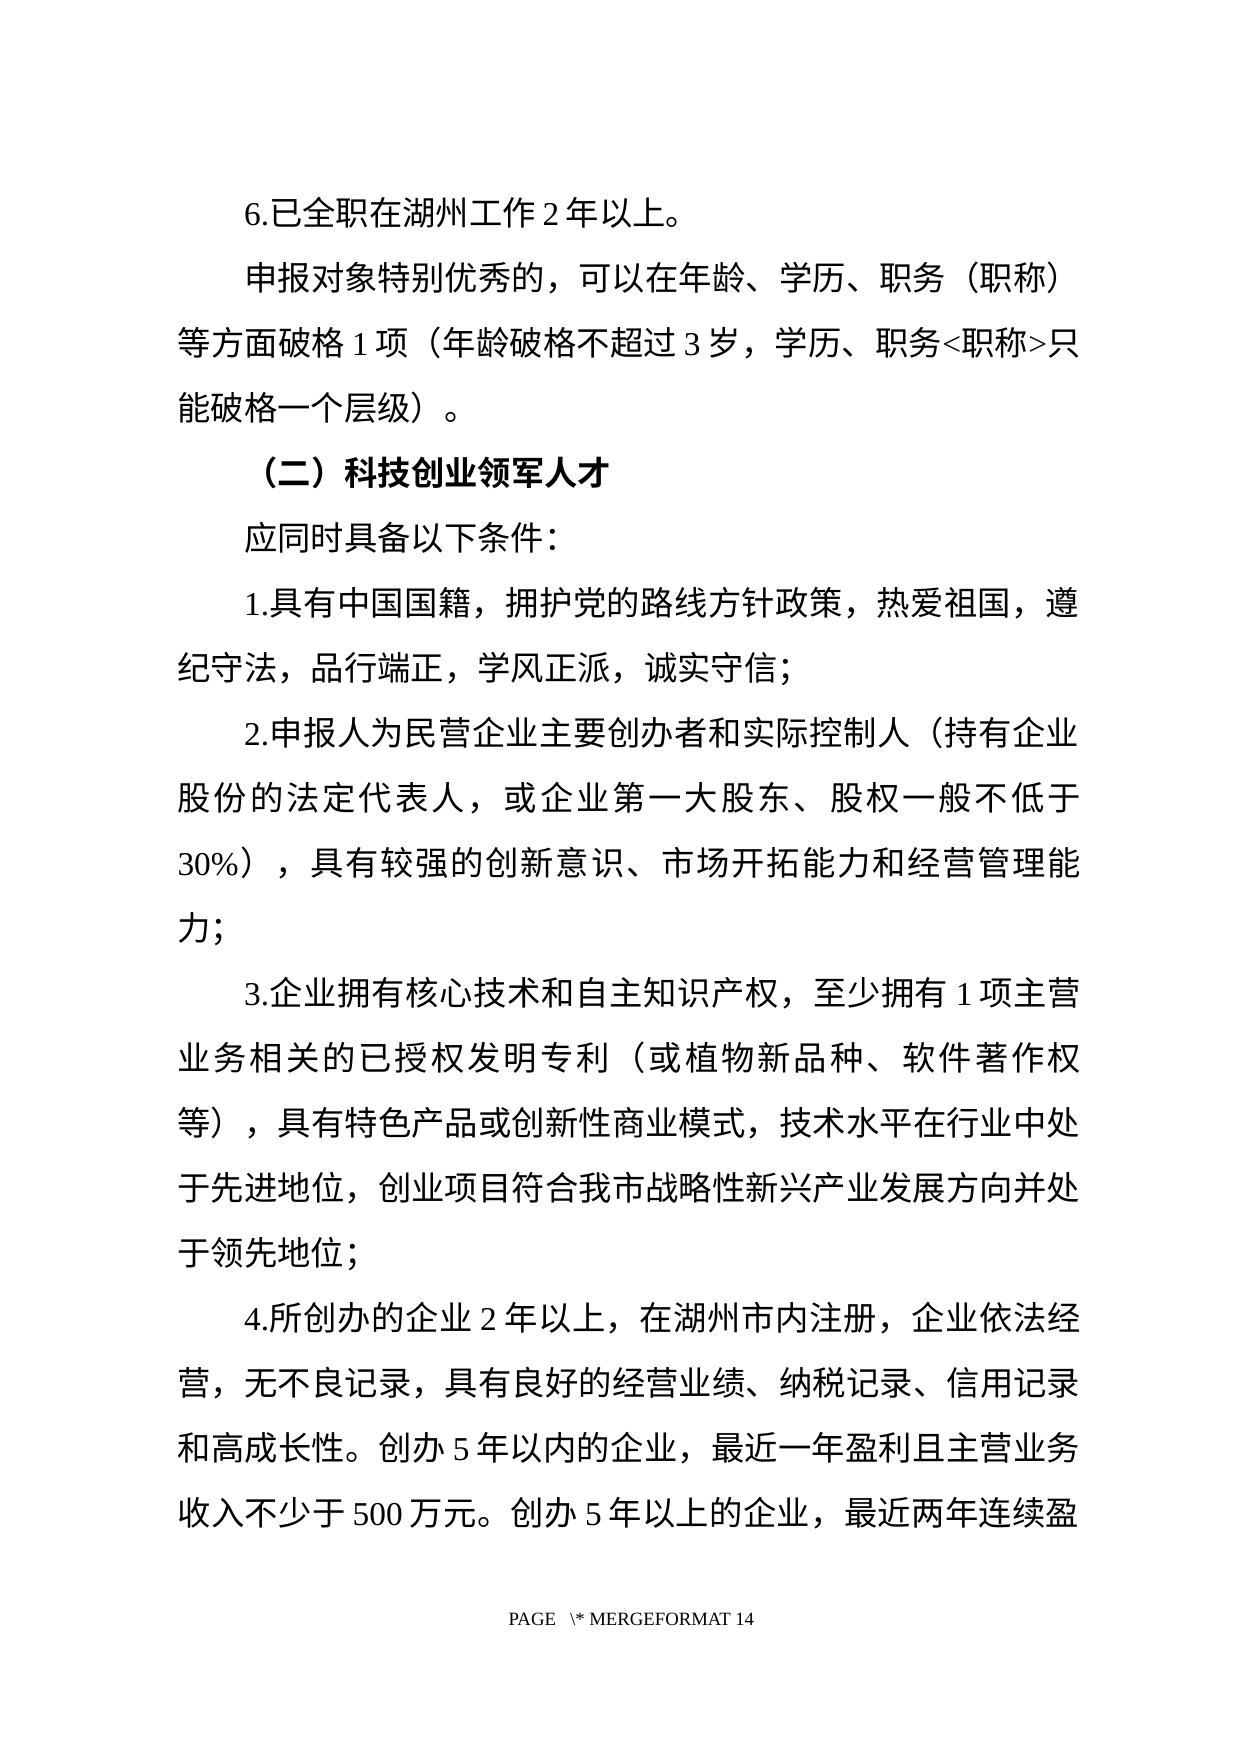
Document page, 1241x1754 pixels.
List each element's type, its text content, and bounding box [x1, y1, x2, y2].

text 6.已全职在湖州工作2年以上。 [177, 178, 1081, 243]
text （二）科技创业领军人才 [177, 438, 1081, 503]
text 1.具有中国国籍，拥护党的路线方针政策，热爱祖国，遵纪守法，品行端正，学风正派，诚实守信； [177, 568, 1081, 698]
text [177, 1283, 1081, 1543]
text 3.企业拥有核心技术和自主知识产权，至少拥有1项主营业务相关的已授权发明专利（或植物新品种、软件著作权等），具有特色产品或创新性商业模式，技术水平在行业中处于先进地位，创业项目符合我市战略性新兴产业发展方向并处于领先地位； [177, 958, 1081, 1283]
text 申报对象特别优秀的，可以在年龄、学历、职务（职称）等方面破格1项（年龄破格不超过3岁，学历、职务<职称>只能破格一个层级）。 [177, 243, 1081, 438]
text 应同时具备以下条件： [177, 503, 1081, 568]
text 2.申报人为民营企业主要创办者和实际控制人（持有企业股份的法定代表人，或企业第一大股东、股权一般不低于30%），具有较强的创新意识、市场开拓能力和经营管理能力； [177, 698, 1081, 958]
